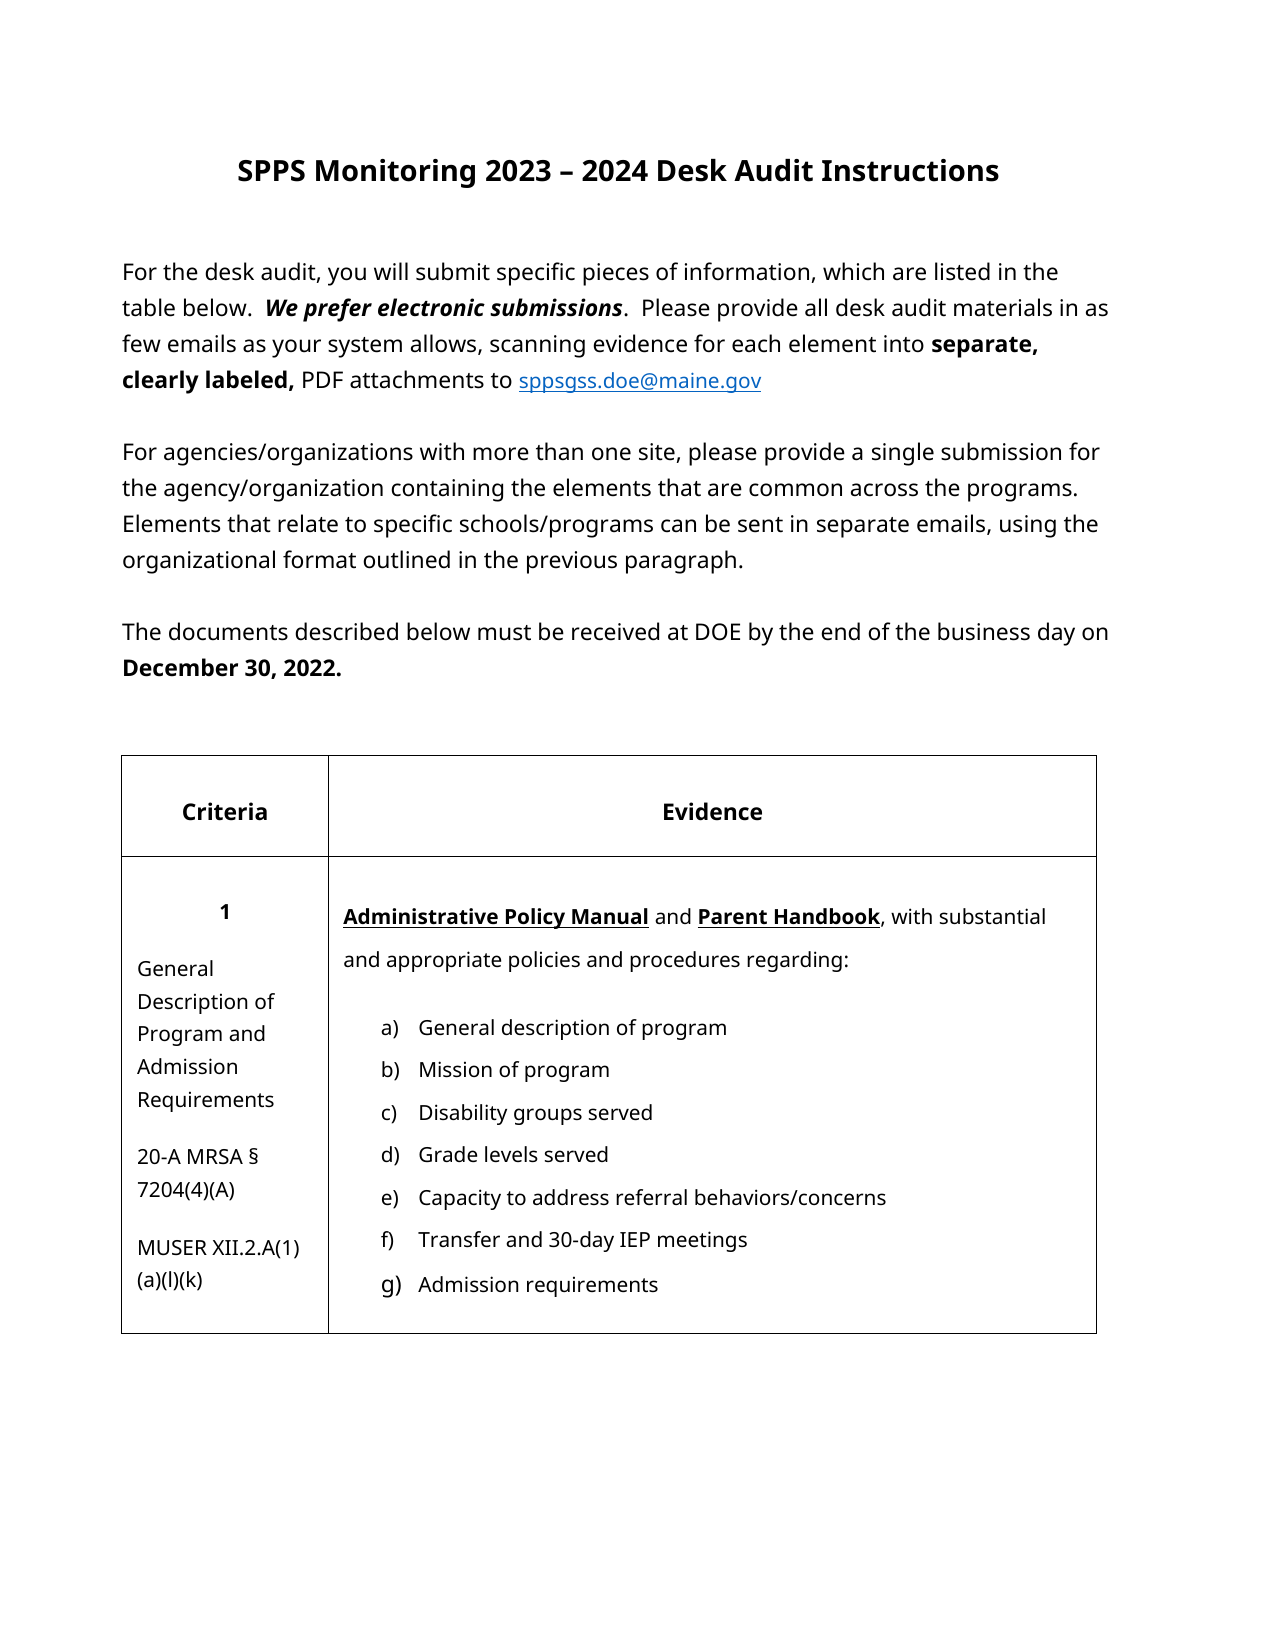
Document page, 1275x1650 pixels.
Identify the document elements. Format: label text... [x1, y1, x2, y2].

table_cell 1 General Description of Program and Admission Requirements 20-A MRSA § 7204(4)(A) MUSER XII.2.A(1)(a)(l)(k) [122, 857, 328, 1333]
text For agencies/organizations with more than one site, please provide a single submission for the agency/organization containing the elements that are common across the programs. Elements that relate to specific schools/programs can be sent in separate emails, using the organizational format outlined in the previous paragraph. [122, 436, 1115, 575]
text SPPS Monitoring 2023 – 2024 Desk Audit Instructions [122, 150, 1115, 190]
table_header Criteria [122, 756, 328, 856]
text For the desk audit, you will submit specific pieces of information, which are listed in the table below. We prefer electronic submissions. Please provide all desk audit materials in as few emails as your system allows, scanning evidence for each element into separate, clearly labeled, PDF attachments to sppsgss.doe@maine.gov [122, 256, 1115, 395]
table_header Evidence [329, 756, 1096, 856]
text The documents described below must be received at DOE by the end of the business day on December 30, 2022. [122, 616, 1125, 683]
table_cell Administrative Policy Manual and Parent Handbook, with substantial and appropriate policies and procedures regarding: General description of program Mission of program Disability groups served Grade levels served Capacity to address referral behaviors/concerns Transfer and 30-day IEP meetings Admission requirements [329, 857, 1096, 1333]
